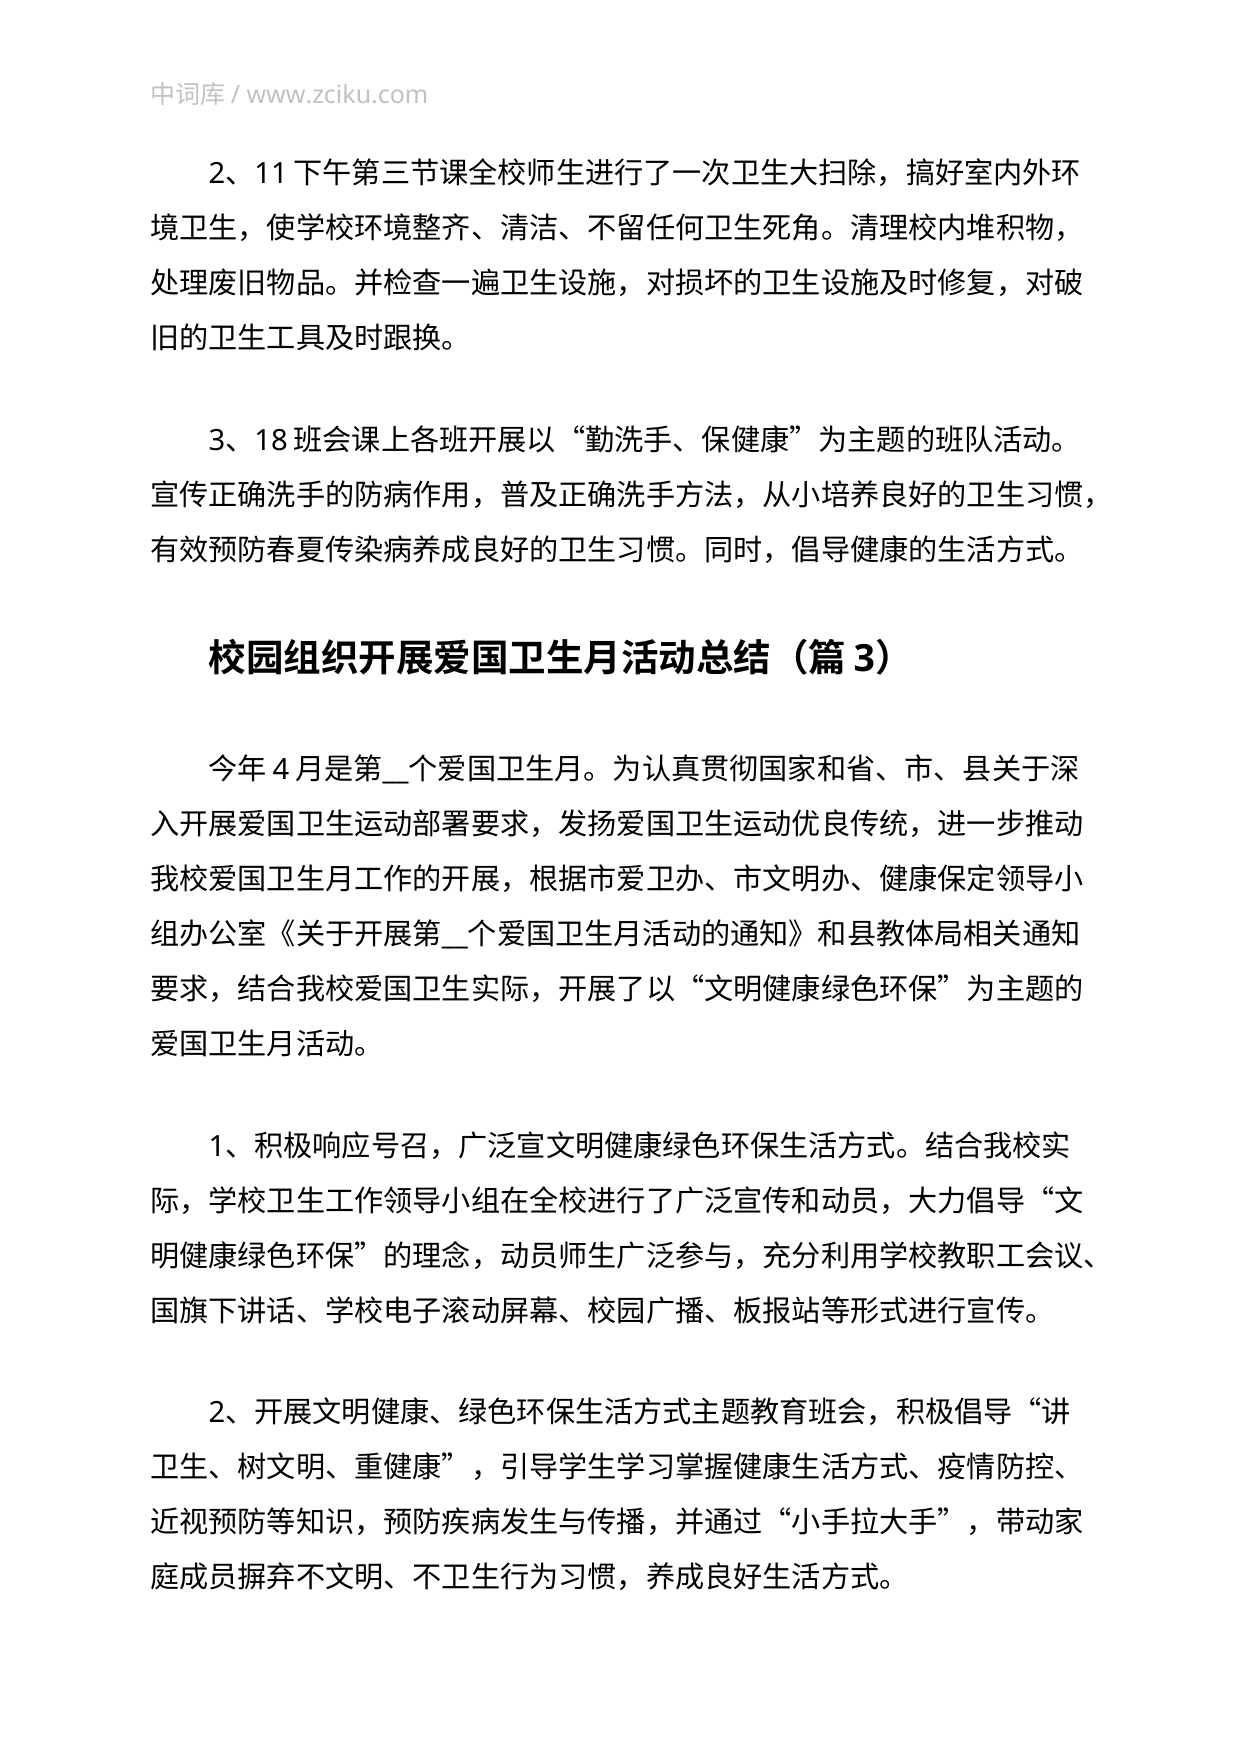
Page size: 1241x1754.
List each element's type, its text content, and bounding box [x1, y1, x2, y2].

text 今年4月是第__个爱国卫生月。为认真贯彻国家和省、市、县关于深入开展爱国卫生运动部署要求，发扬爱国卫生运动优良传统，进一步推动我校爱国卫生月工作的开展，根据市爱卫办、市文明办、健康保定领导小组办公室《关于开展第__个爱国卫生月活动的通知》和县教体局相关通知要求，结合我校爱国卫生实际，开展了以“文明健康绿色环保”为主题的爱国卫生月活动。 [150, 746, 1090, 1063]
text 2、11下午第三节课全校师生进行了一次卫生大扫除，搞好室内外环境卫生，使学校环境整齐、清洁、不留任何卫生死角。清理校内堆积物，处理废旧物品。并检查一遍卫生设施，对损坏的卫生设施及时修复，对破旧的卫生工具及时跟换。 [150, 150, 1090, 357]
text 2、开展文明健康、绿色环保生活方式主题教育班会，积极倡导“讲卫生、树文明、重健康”，引导学生学习掌握健康生活方式、疫情防控、近视预防等知识，预防疾病发生与传播，并通过“小手拉大手”，带动家庭成员摒弃不文明、不卫生行为习惯，养成良好生活方式。 [150, 1389, 1090, 1596]
text 3、18班会课上各班开展以“勤洗手、保健康”为主题的班队活动。宣传正确洗手的防病作用，普及正确洗手方法，从小培养良好的卫生习惯，有效预防春夏传染病养成良好的卫生习惯。同时，倡导健康的生活方式。 [150, 417, 1090, 569]
text 校园组织开展爱国卫生月活动总结（篇3） [150, 628, 1090, 683]
text 1、积极响应号召，广泛宣文明健康绿色环保生活方式。结合我校实际，学校卫生工作领导小组在全校进行了广泛宣传和动员，大力倡导“文明健康绿色环保”的理念，动员师生广泛参与，充分利用学校教职工会议、国旗下讲话、学校电子滚动屏幕、校园广播、板报站等形式进行宣传。 [150, 1122, 1090, 1329]
